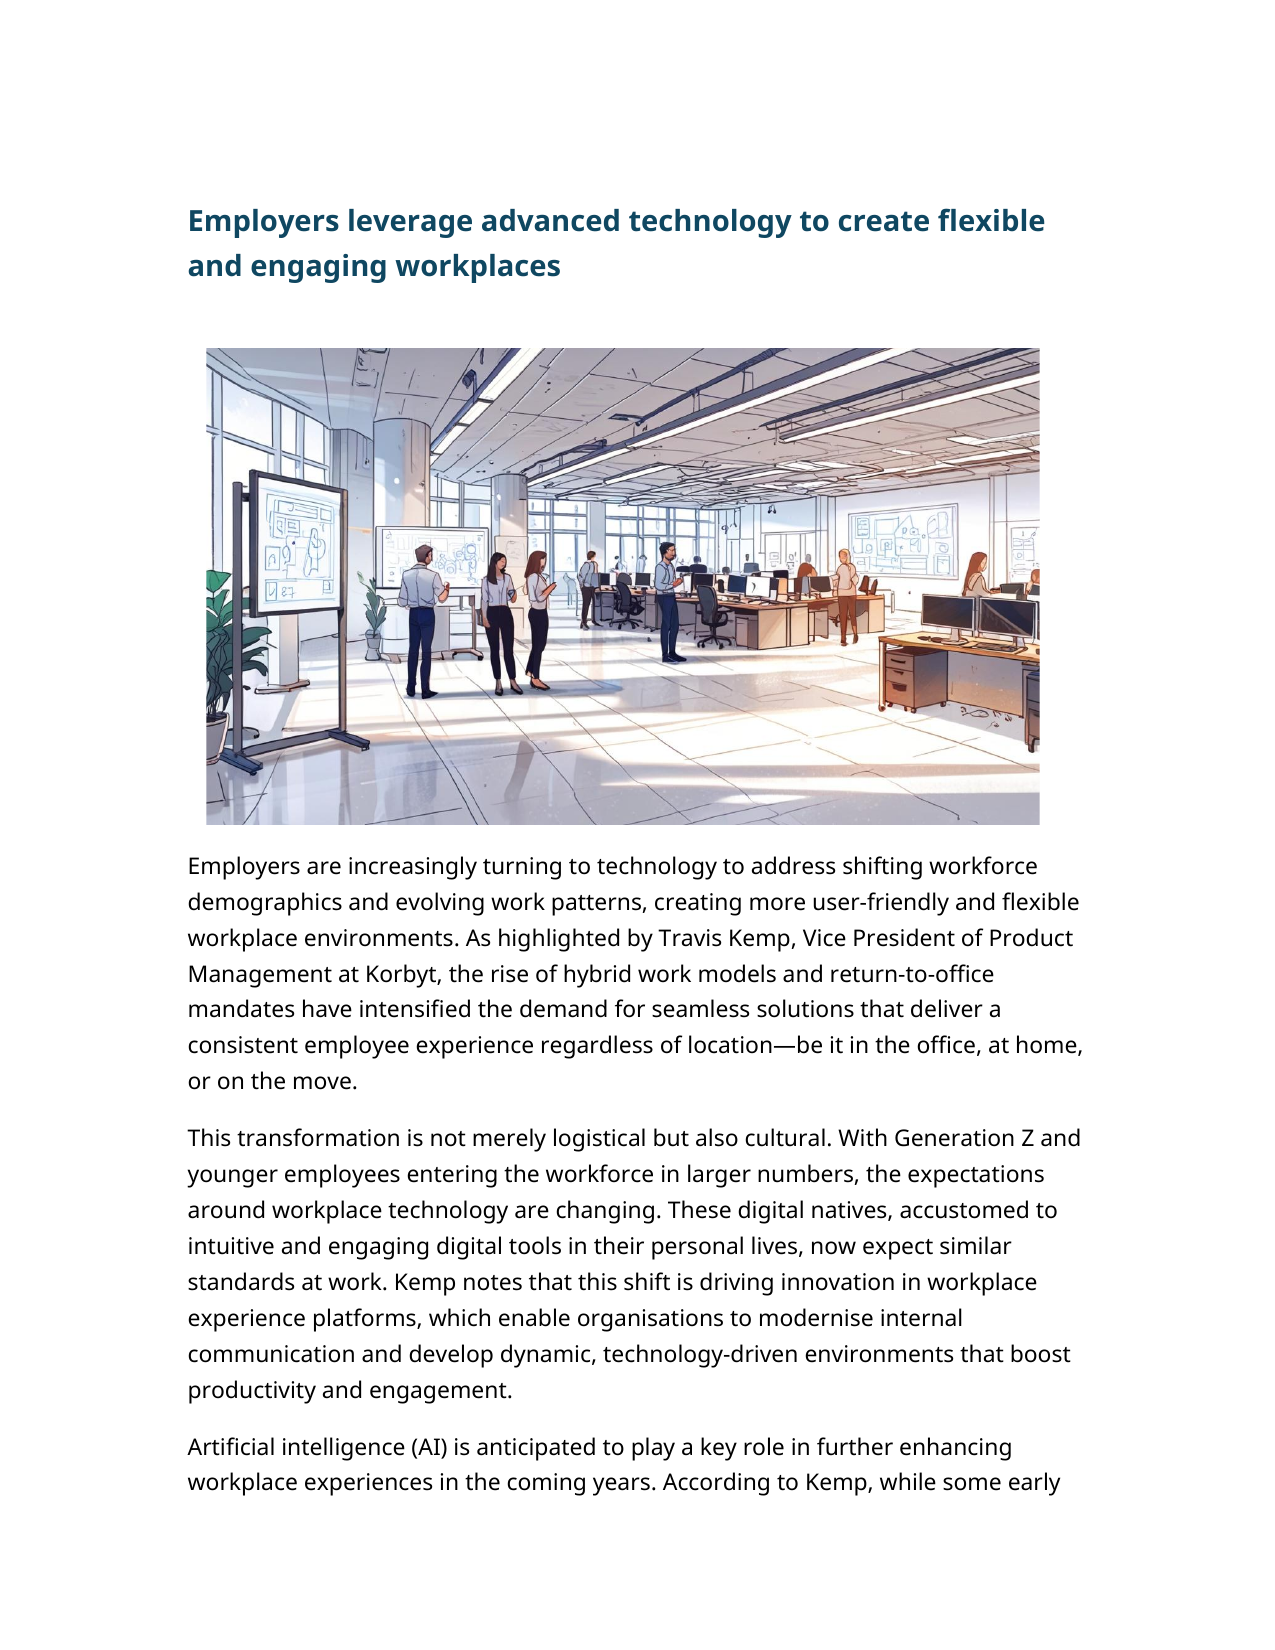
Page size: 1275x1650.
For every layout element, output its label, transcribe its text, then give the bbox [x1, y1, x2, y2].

text Employers are increasingly turning to technology to address shifting workforce demographics and evolving work patterns, creating more user-friendly and flexible workplace environments. As highlighted by Travis Kemp, Vice President of Product Management at Korbyt, the rise of hybrid work models and return-to-office mandates have intensified the demand for seamless solutions that deliver a consistent employee experience regardless of location—be it in the office, at home, or on the move. [187, 850, 1087, 1097]
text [187, 1430, 1087, 1498]
subtitle Employers leverage advanced technology to create flexible and engaging workplaces [187, 200, 1087, 285]
text This transformation is not merely logistical but also cultural. With Generation Z and younger employees entering the workforce in larger numbers, the expectations around workplace technology are changing. These digital natives, accustomed to intuitive and engaging digital tools in their personal lives, now expect similar standards at work. Kemp notes that this shift is driving innovation in workplace experience platforms, which enable organisations to modernise internal communication and develop dynamic, technology-driven environments that boost productivity and engagement. [187, 1122, 1087, 1405]
picture [206, 348, 1040, 825]
